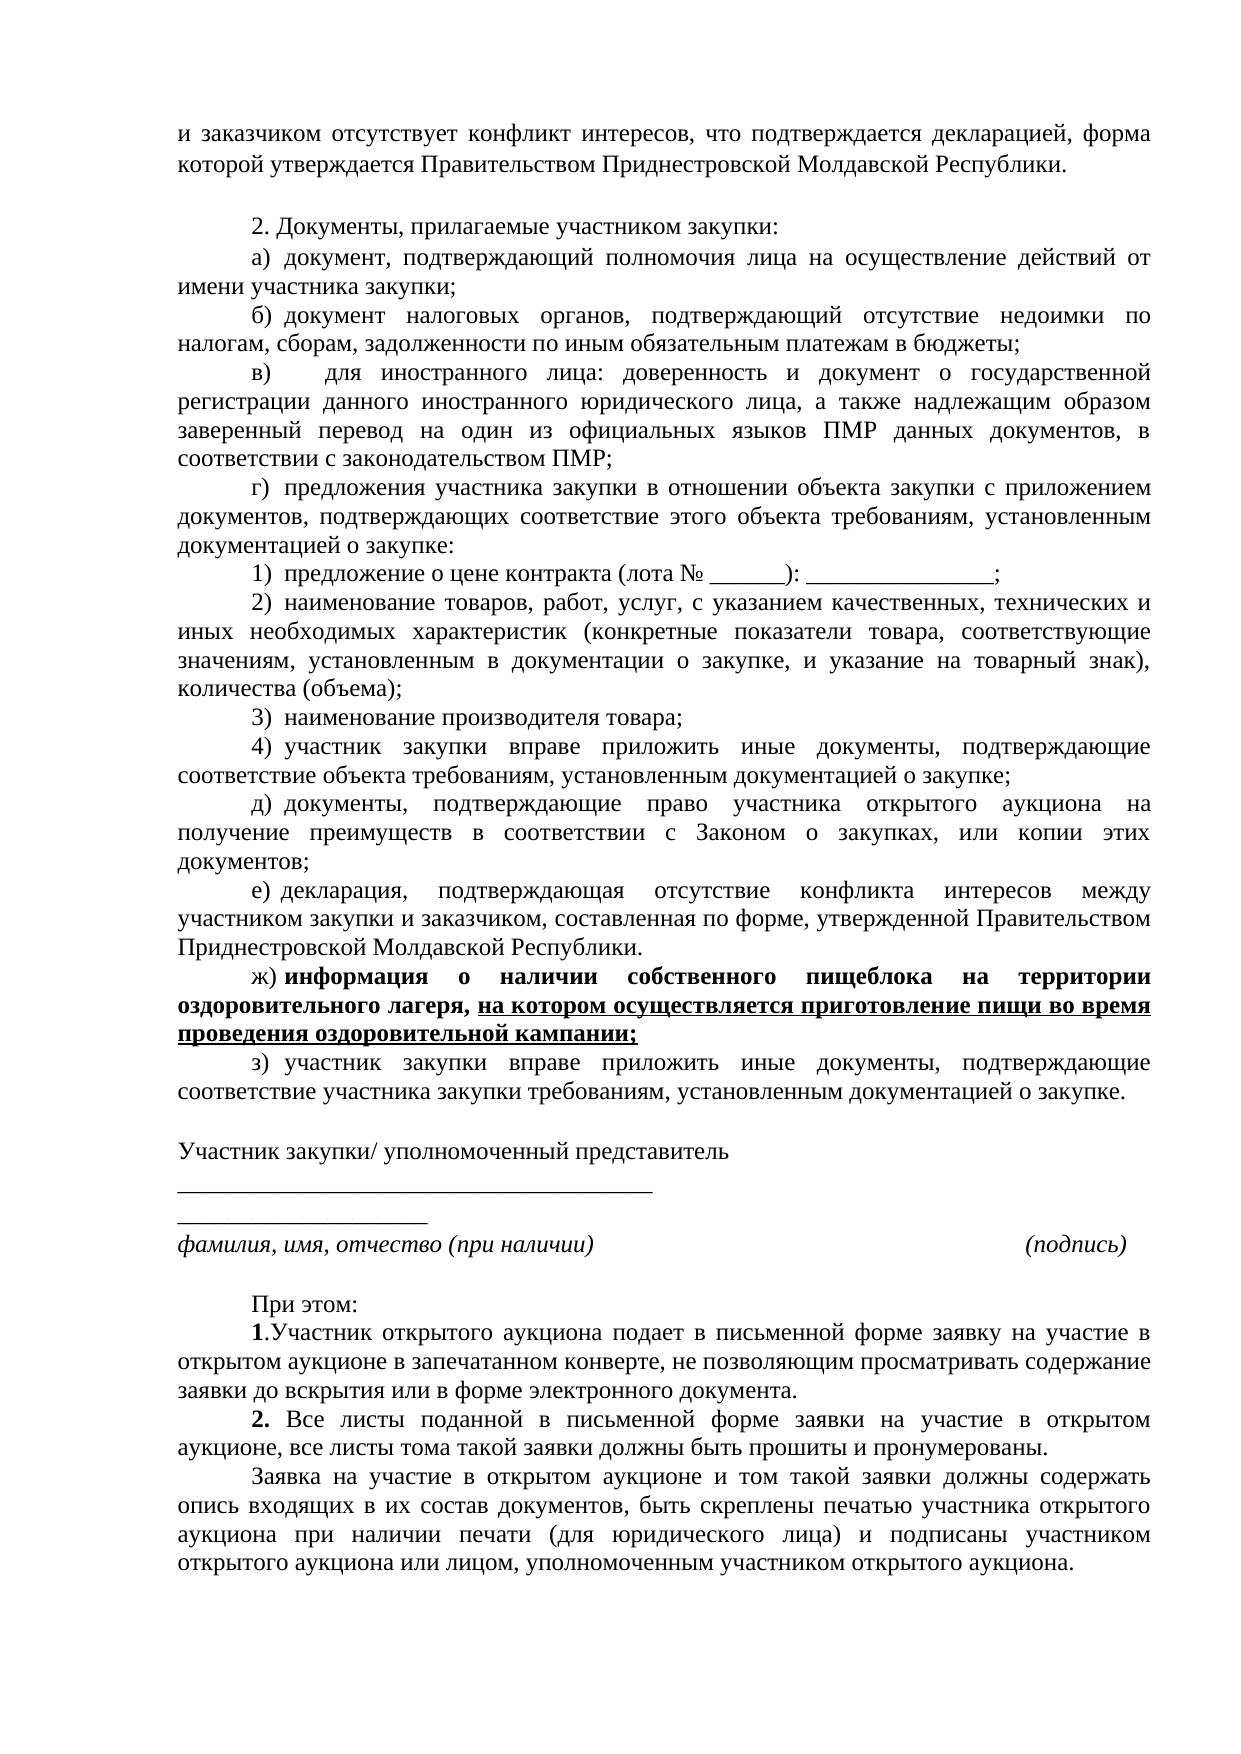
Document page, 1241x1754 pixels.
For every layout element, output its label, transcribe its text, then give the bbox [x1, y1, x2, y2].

text 2. Документы, прилагаемые участником закупки: [177, 211, 1152, 240]
list декларация, подтверждающая отсутствие конфликта интересов между участником закупки и заказчиком, составленная по форме, утвержденной Правительством Приднестровской Молдавской Республики. [177, 875, 1152, 961]
list документ налоговых органов, подтверждающий отсутствие недоимки по налогам, сборам, задолженности по иным обязательным платежам в бюджеты; [177, 300, 1152, 357]
list предложения участника закупки в отношении объекта закупки с приложением документов, подтверждающих соответствие этого объекта требованиям, установленным документацией о закупке: [177, 472, 1152, 558]
list участник закупки вправе приложить иные документы, подтверждающие соответствие участника закупки требованиям, установленным документацией о закупке. [177, 1047, 1152, 1105]
list для иностранного лица: доверенность и документ о государственной регистрации данного иностранного юридического лица, а также надлежащим образом заверенный перевод на один из официальных языков ПМР данных документов, в соответствии с законодательством ПМР; [177, 357, 1152, 472]
list информация о наличии собственного пищеблока на территории оздоровительного лагеря, на котором осуществляется приготовление пищи во время проведения оздоровительной кампании; [177, 961, 1152, 1047]
text 2. Все листы поданной в письменной форме заявки на участие в открытом аукционе, все листы тома такой заявки должны быть прошиты и пронумерованы. [177, 1404, 1152, 1461]
text При этом: [177, 1289, 1152, 1317]
text Участник закупки/ уполномоченный представитель [177, 1136, 1152, 1164]
text 1.Участник открытого аукциона подает в письменной форме заявку на участие в открытом аукционе в запечатанном конверте, не позволяющим просматривать содержание заявки до вскрытия или в форме электронного документа. [177, 1317, 1152, 1404]
list предложение о цене контракта (лота № ______): _______________; [177, 558, 1152, 587]
text и заказчиком отсутствует конфликт интересов, что подтверждается декларацией, форма которой утверждается Правительством Приднестровской Молдавской Республики. [177, 118, 1152, 178]
list документы, подтверждающие право участника открытого аукциона на получение преимуществ в соответствии с Законом о закупках, или копии этих документов; [177, 788, 1152, 875]
text фамилия, имя, отчество (при наличии) (подпись) [177, 1229, 1152, 1258]
text ______________________________________ ____________________ [177, 1167, 1152, 1227]
list участник закупки вправе приложить иные документы, подтверждающие соответствие объекта требованиям, установленным документацией о закупке; [177, 731, 1152, 788]
list документ, подтверждающий полномочия лица на осуществление действий от имени участника закупки; [177, 242, 1152, 300]
list наименование товаров, работ, услуг, с указанием качественных, технических и иных необходимых характеристик (конкретные показатели товара, соответствующие значениям, установленным в документации о закупке, и указание на товарный знак), количества (объема); [177, 587, 1152, 702]
list наименование производителя товара; [177, 702, 1152, 731]
text Заявка на участие в открытом аукционе и том такой заявки должны содержать опись входящих в их состав документов, быть скреплены печатью участника открытого аукциона при наличии печати (для юридического лица) и подписаны участником открытого аукциона или лицом, уполномоченным участником открытого аукциона. [177, 1461, 1152, 1576]
